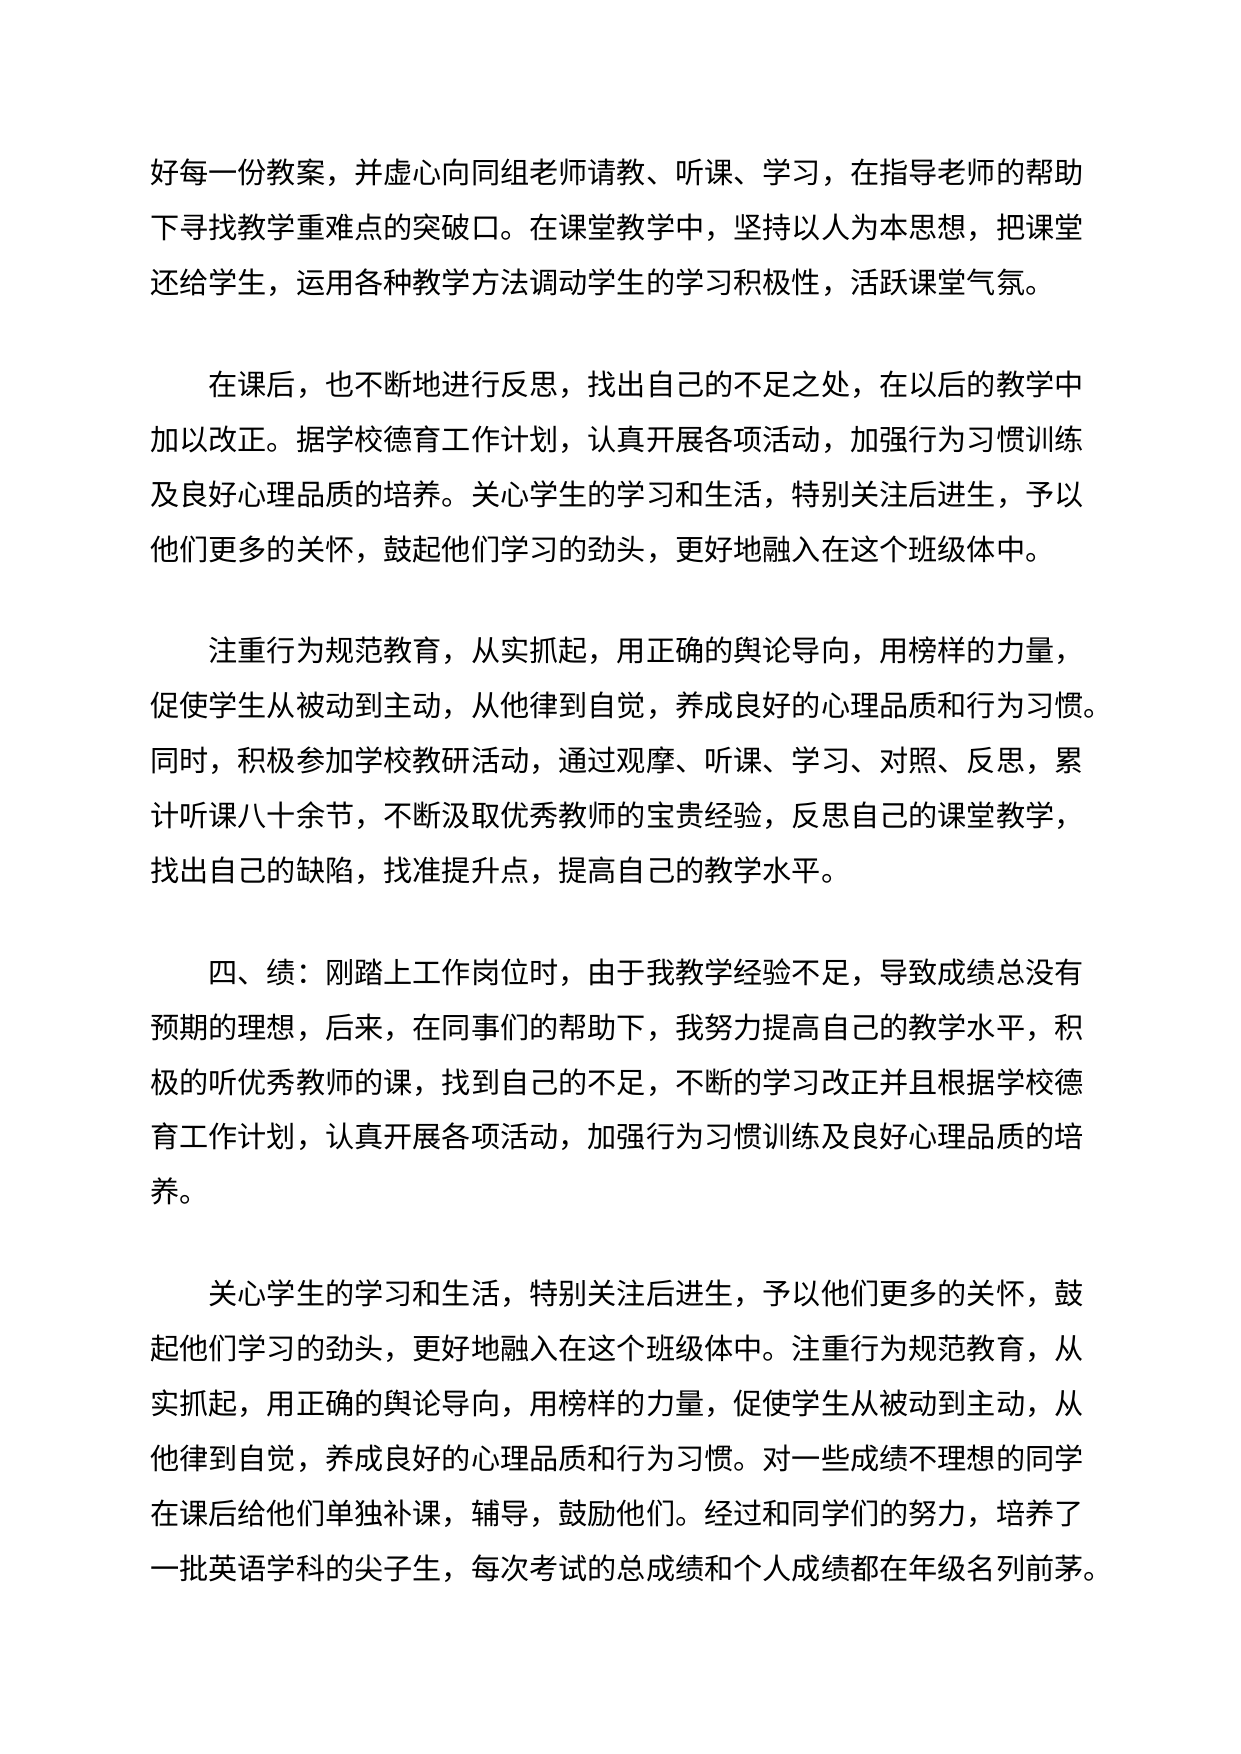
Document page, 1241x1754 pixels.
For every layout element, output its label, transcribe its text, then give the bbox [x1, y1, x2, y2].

text 四、绩：刚踏上工作岗位时，由于我教学经验不足，导致成绩总没有预期的理想，后来，在同事们的帮助下，我努力提高自己的教学水平，积极的听优秀教师的课，找到自己的不足，不断的学习改正并且根据学校德育工作计划，认真开展各项活动，加强行为习惯训练及良好心理品质的培养。 [150, 949, 1090, 1211]
text 在课后，也不断地进行反思，找出自己的不足之处，在以后的教学中加以改正。据学校德育工作计划，认真开展各项活动，加强行为习惯训练及良好心理品质的培养。关心学生的学习和生活，特别关注后进生，予以他们更多的关怀，鼓起他们学习的劲头，更好地融入在这个班级体中。 [150, 362, 1090, 568]
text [150, 1271, 1090, 1587]
text 注重行为规范教育，从实抓起，用正确的舆论导向，用榜样的力量，促使学生从被动到主动，从他律到自觉，养成良好的心理品质和行为习惯。同时，积极参加学校教研活动，通过观摩、听课、学习、对照、反思，累计听课八十余节，不断汲取优秀教师的宝贵经验，反思自己的课堂教学，找出自己的缺陷，找准提升点，提高自己的教学水平。 [150, 628, 1090, 890]
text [150, 150, 1090, 302]
